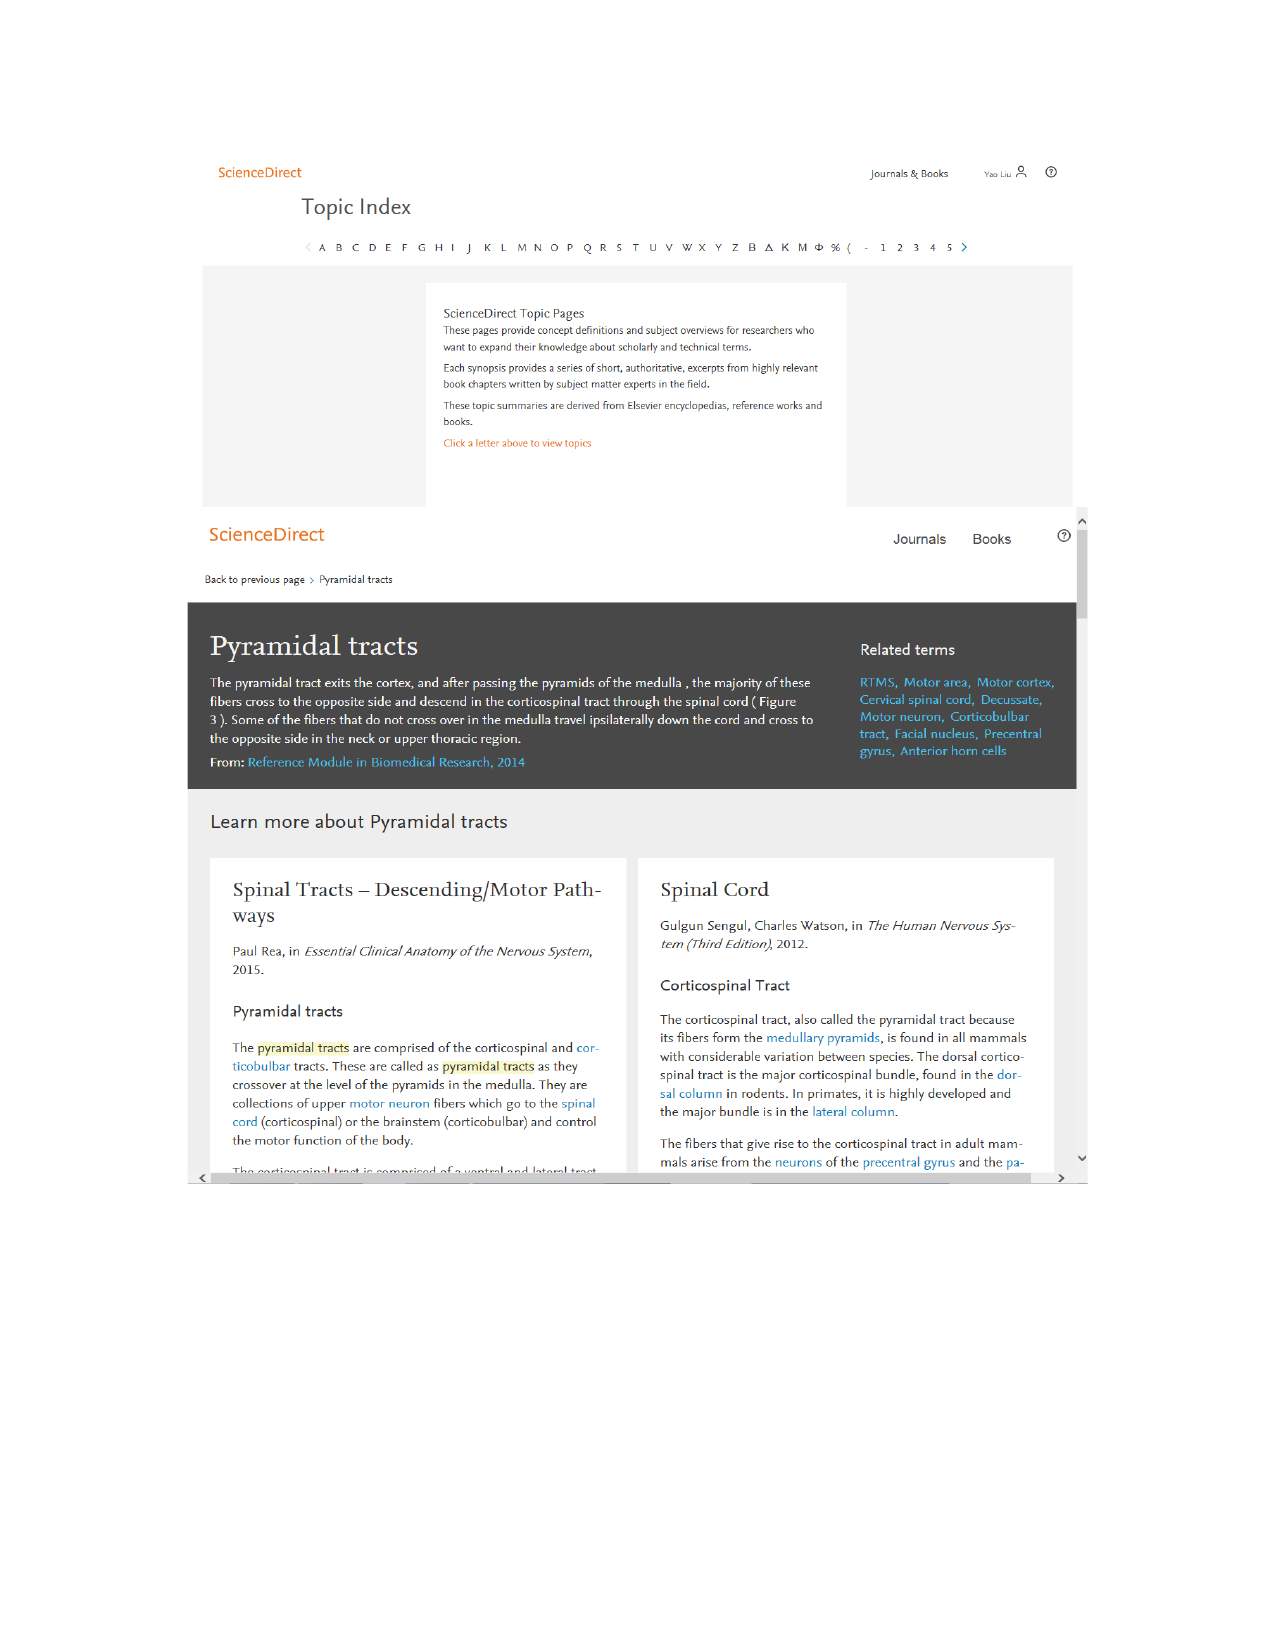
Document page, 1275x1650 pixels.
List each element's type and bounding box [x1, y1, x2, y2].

picture [187, 150, 1088, 1184]
